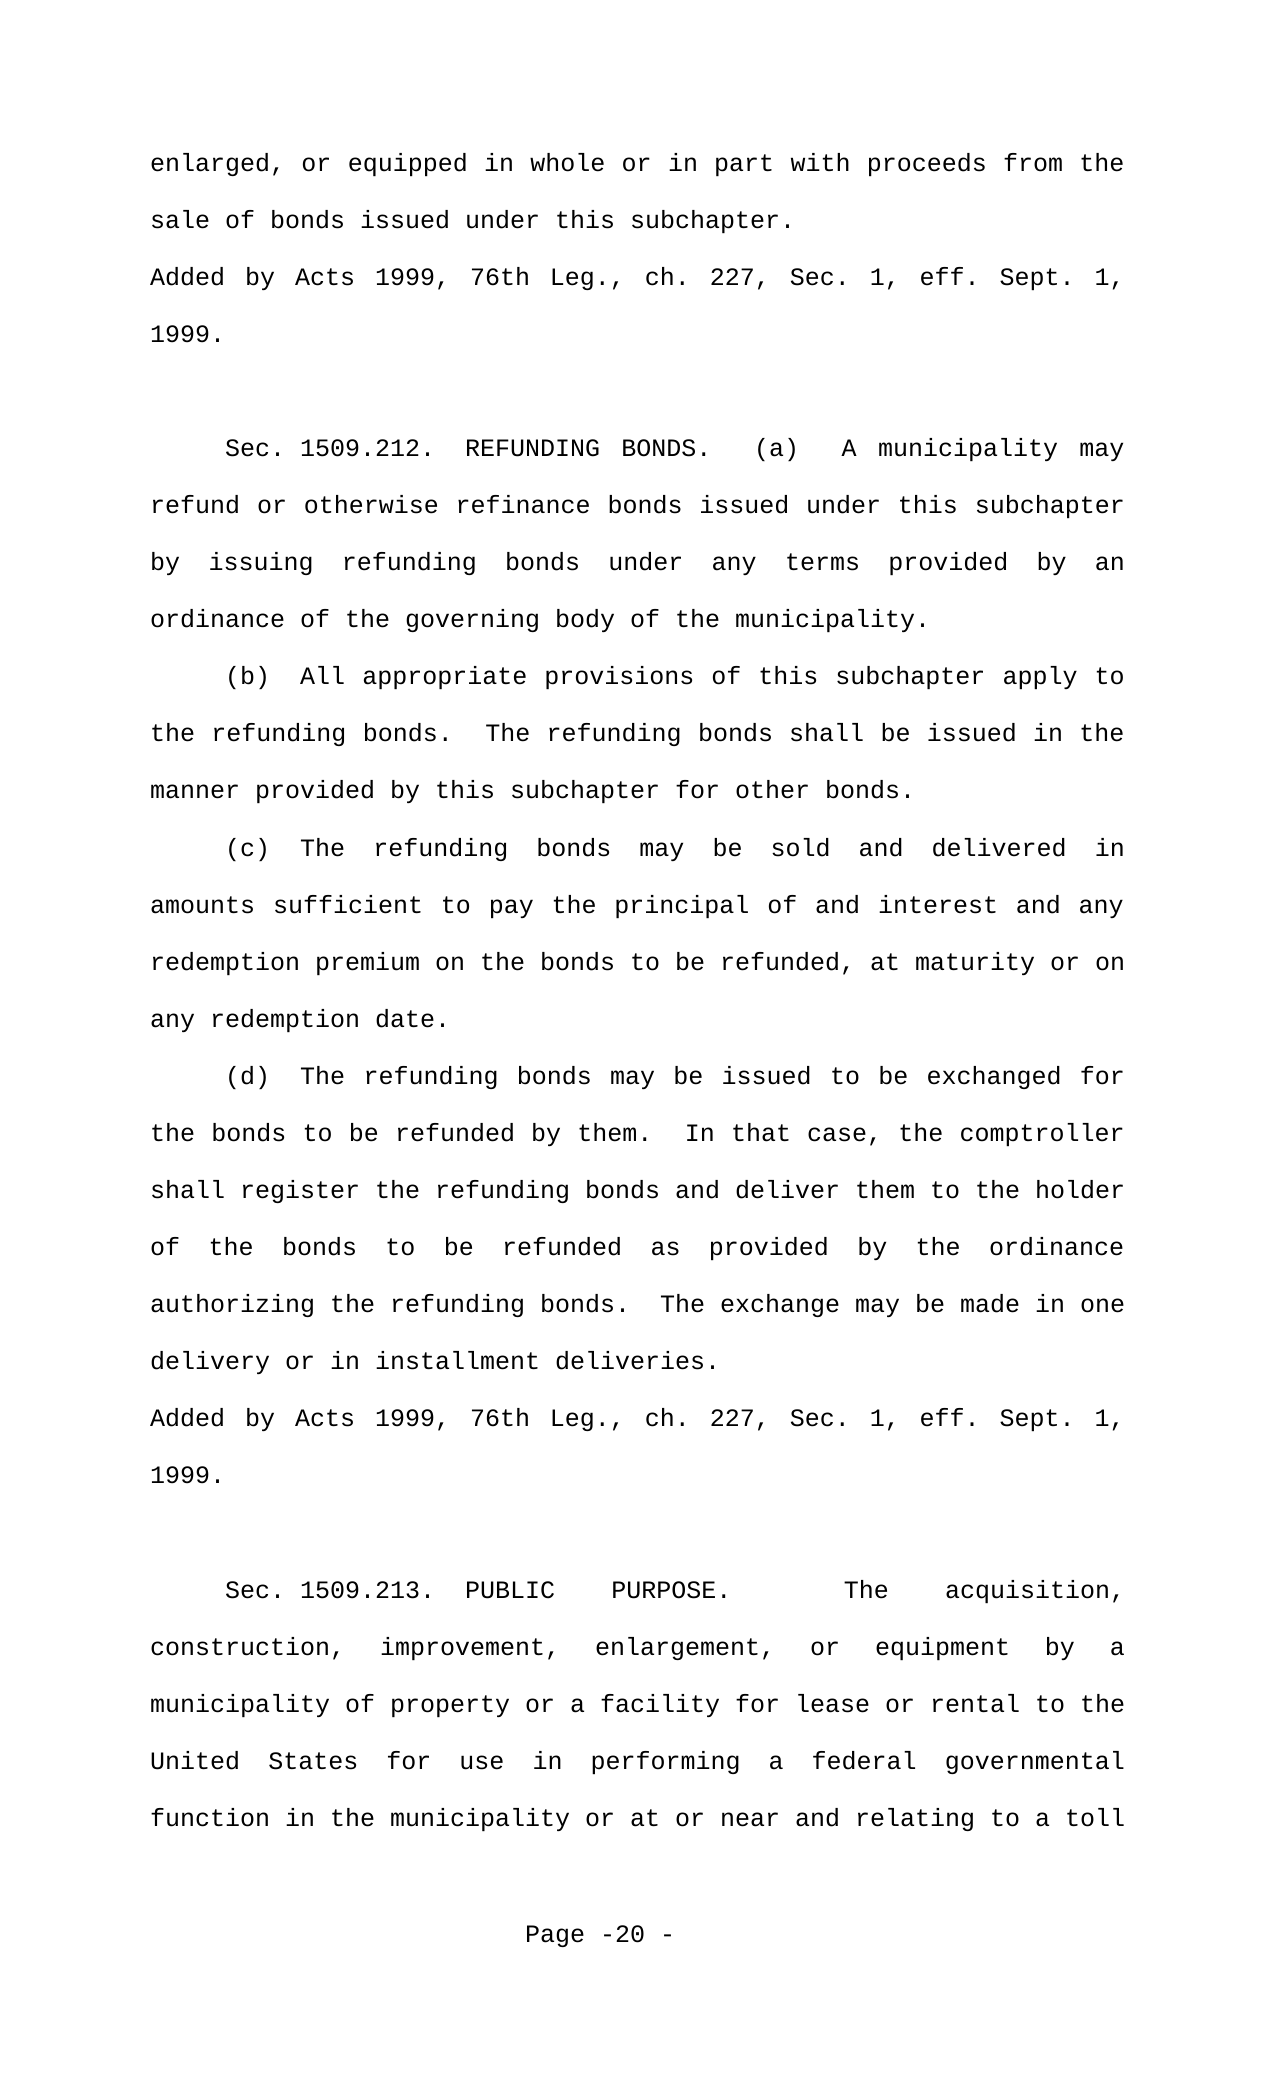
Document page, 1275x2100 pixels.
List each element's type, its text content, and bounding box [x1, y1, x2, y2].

text Added by Acts 1999, 76th Leg., ch. 227, Sec. 1, eff. Sept. 1, 1999. [150, 1406, 1125, 1491]
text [150, 150, 1125, 236]
text Sec. 1509.212. REFUNDING BONDS. (a) A municipality may refund or otherwise refinance bonds issued under this subchapter by issuing refunding bonds under any terms provided by an ordinance of the governing body of the municipality. [150, 435, 1125, 635]
text (c) The refunding bonds may be sold and delivered in amounts sufficient to pay the principal of and interest and any redemption premium on the bonds to be refunded, at maturity or on any redemption date. [150, 835, 1125, 1035]
text Added by Acts 1999, 76th Leg., ch. 227, Sec. 1, eff. Sept. 1, 1999. [150, 264, 1125, 350]
text (b) All appropriate provisions of this subchapter apply to the refunding bonds. The refunding bonds shall be issued in the manner provided by this subchapter for other bonds. [150, 664, 1125, 806]
text (d) The refunding bonds may be issued to be exchanged for the bonds to be refunded by them. In that case, the comptroller shall register the refunding bonds and deliver them to the holder of the bonds to be refunded as provided by the ordinance authorizing the refunding bonds. The exchange may be made in one delivery or in installment deliveries. [150, 1063, 1125, 1377]
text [150, 1577, 1125, 1834]
